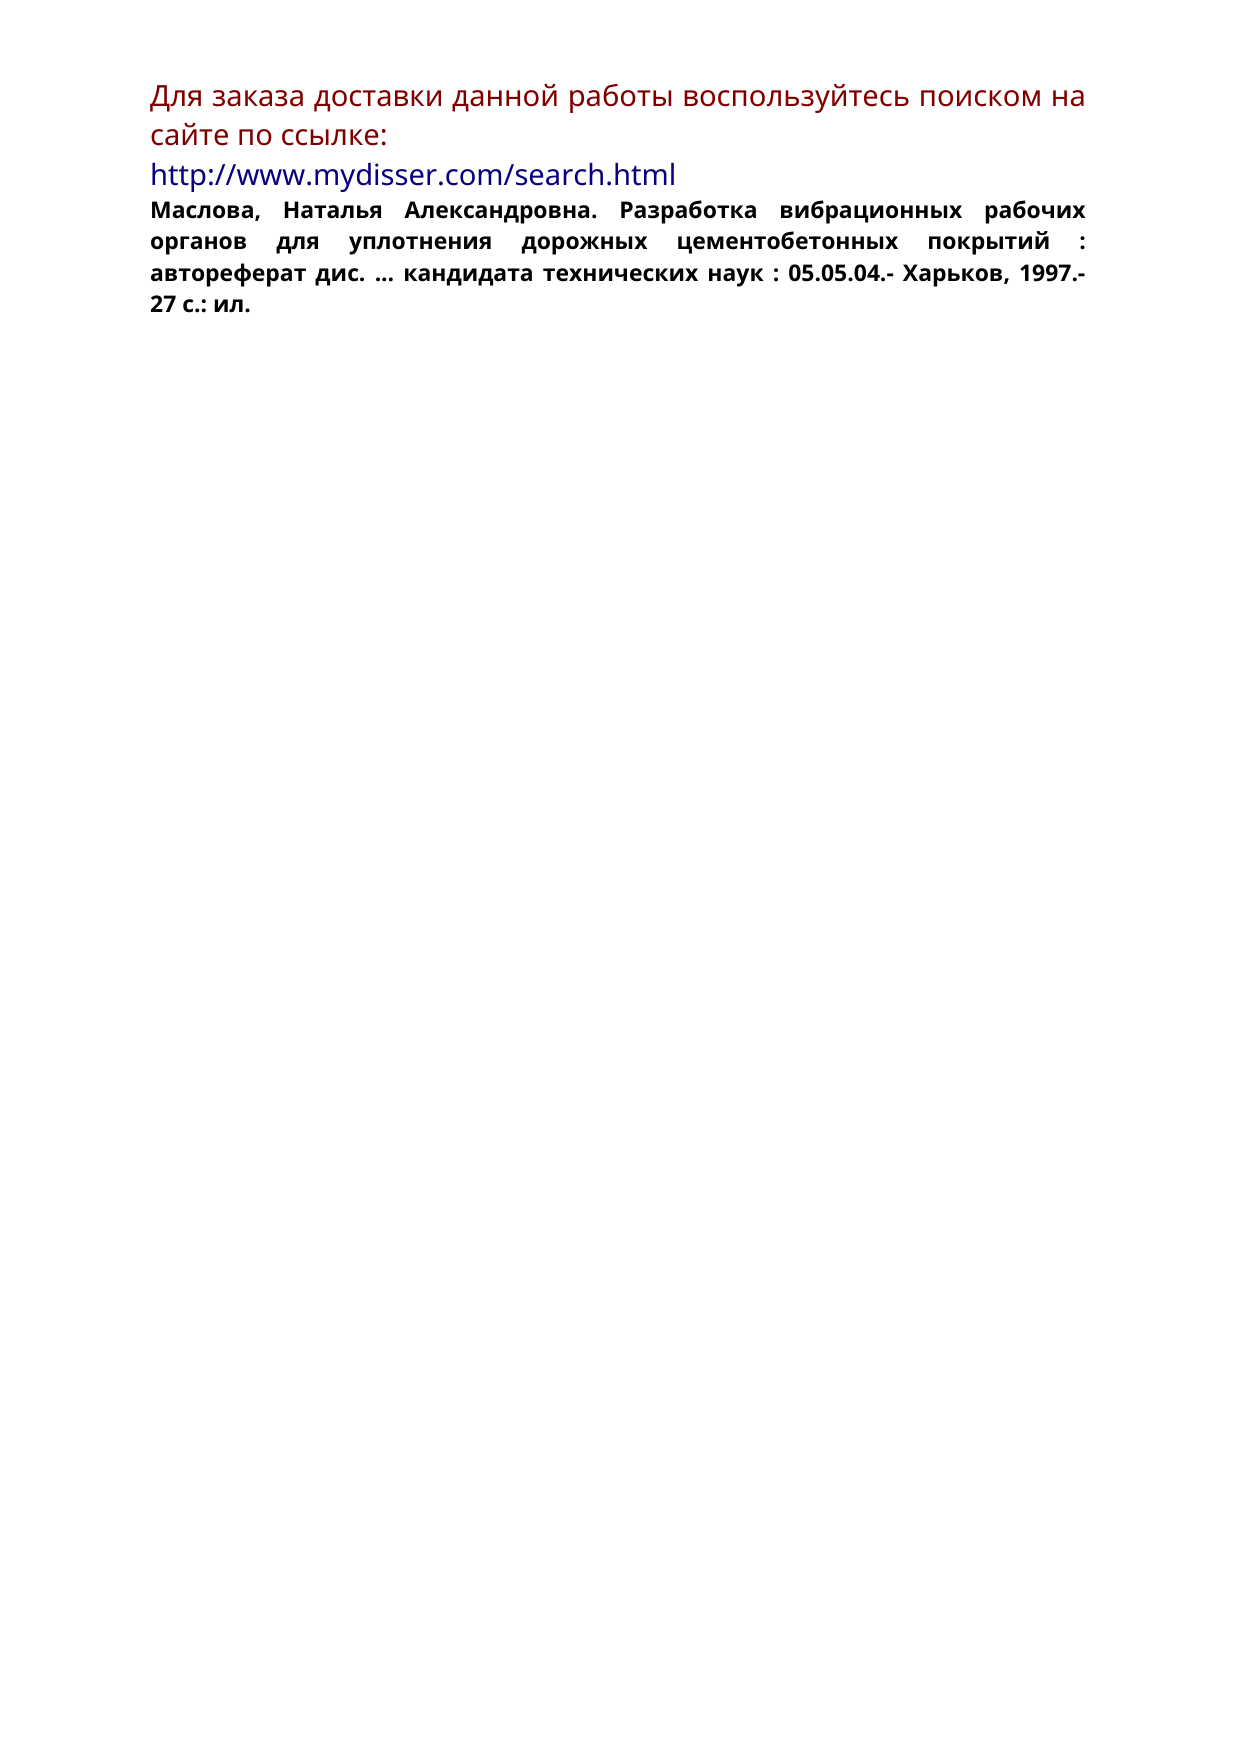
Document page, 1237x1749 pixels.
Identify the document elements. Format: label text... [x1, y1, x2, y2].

text Маслова, Наталья Александровна. Разработка вибрационных рабочих органов для уплотнения дорожных цементобетонных покрытий : автореферат дис. ... кандидата технических наук : 05.05.04.- Харьков, 1997.- 27 с.: ил. [150, 194, 1086, 319]
